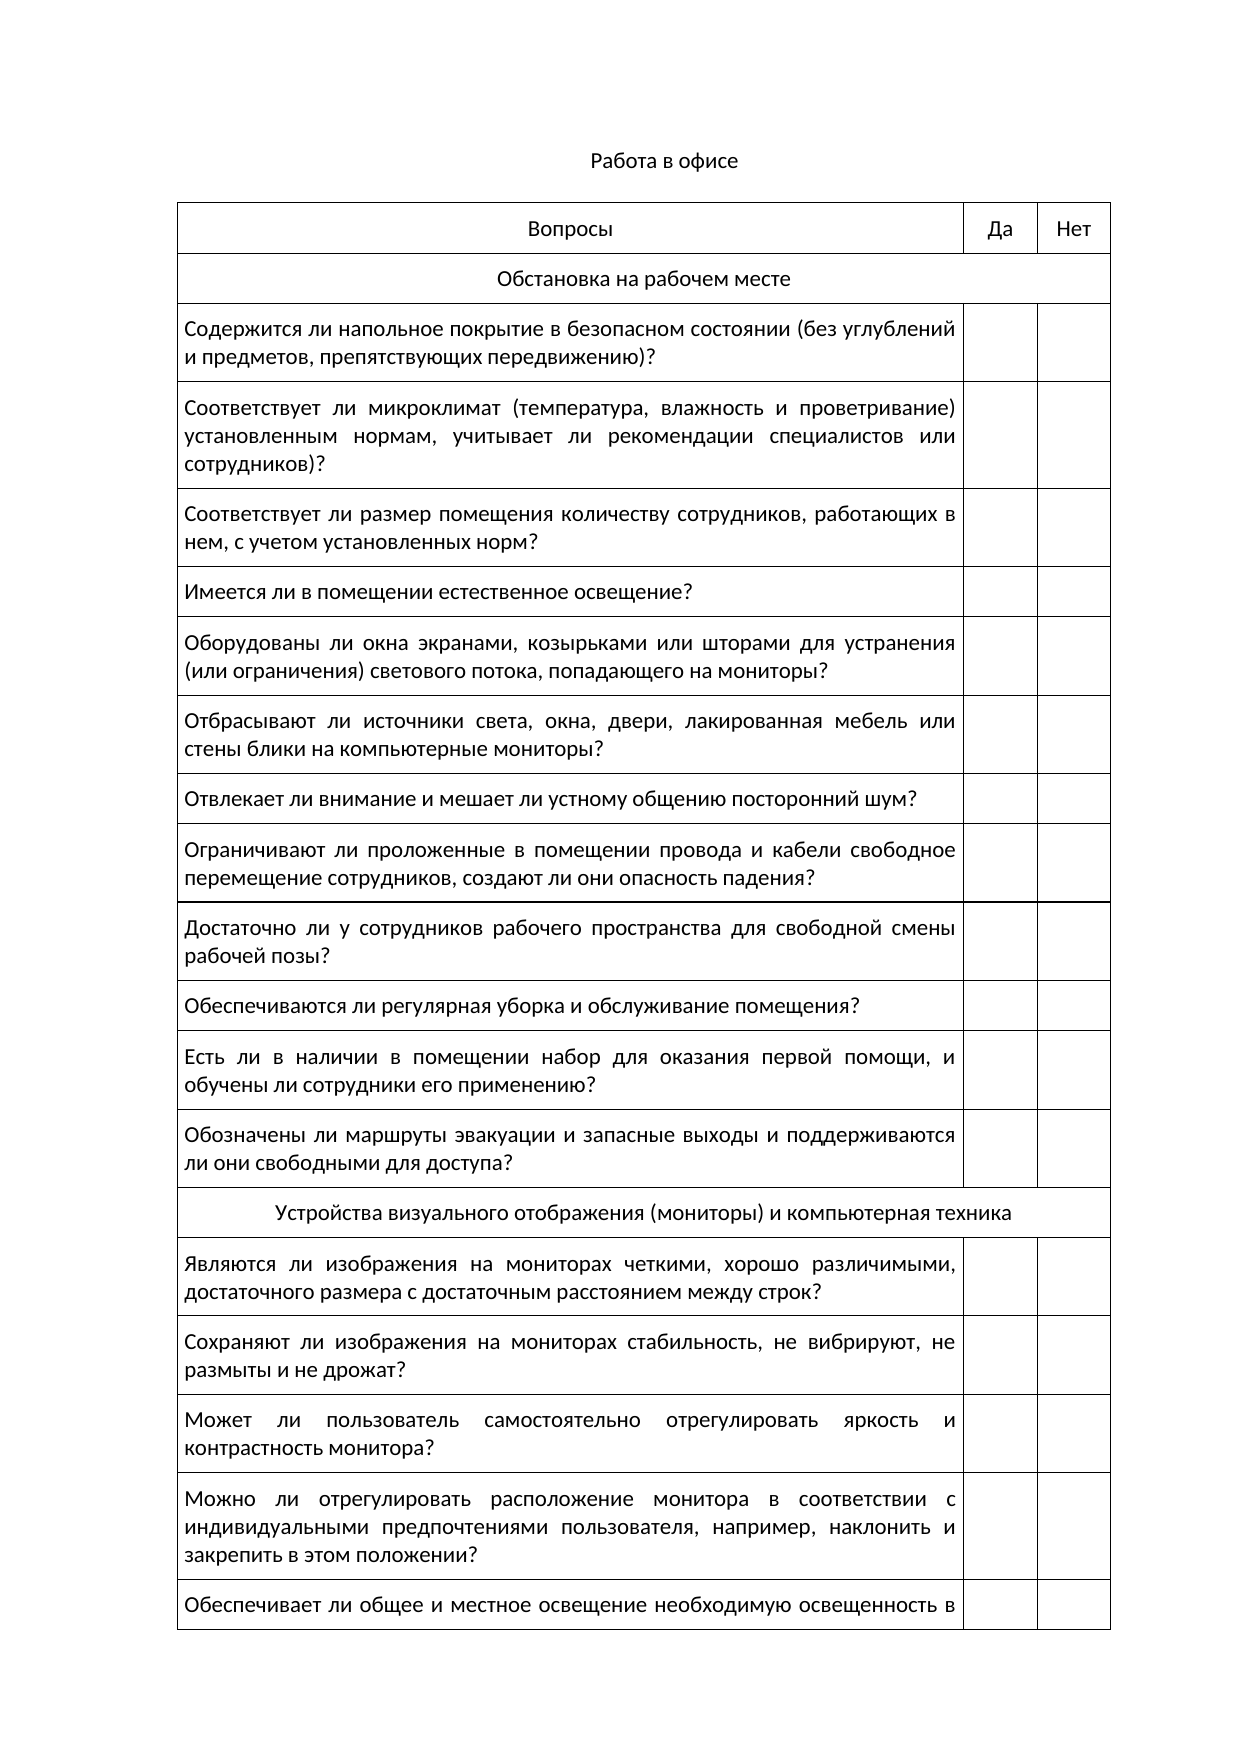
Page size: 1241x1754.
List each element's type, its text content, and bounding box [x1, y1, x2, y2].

table_header Да [964, 203, 1037, 252]
table_cell Устройства визуального отображения (мониторы) и компьютерная техника [178, 1188, 1110, 1237]
table_cell [1038, 981, 1110, 1030]
table_cell Отбрасывают ли источники света, окна, двери, лакированная мебель или стены блики на компьютерные мониторы? [178, 696, 963, 773]
table_cell Соответствует ли размер помещения количеству сотрудников, работающих в нем, с учетом установленных норм? [178, 489, 963, 566]
table_cell [1038, 696, 1110, 773]
text Работа в офисе [177, 146, 1152, 174]
table_cell [1038, 382, 1110, 487]
table_cell Есть ли в наличии в помещении набор для оказания первой помощи, и обучены ли сотрудники его применению? [178, 1031, 963, 1108]
table_cell [964, 382, 1037, 487]
table_cell [1038, 903, 1110, 980]
table_cell [1038, 824, 1110, 901]
table_cell [964, 1316, 1037, 1394]
table_cell Ограничивают ли проложенные в помещении провода и кабели свободное перемещение сотрудников, создают ли они опасность падения? [178, 824, 963, 901]
table_cell Содержится ли напольное покрытие в безопасном состоянии (без углублений и предметов, препятствующих передвижению)? [178, 304, 963, 381]
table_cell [178, 1580, 963, 1629]
table_cell [964, 824, 1037, 901]
table_cell [964, 696, 1037, 773]
table_cell Может ли пользователь самостоятельно отрегулировать яркость и контрастность монитора? [178, 1395, 963, 1472]
table_cell Имеется ли в помещении естественное освещение? [178, 567, 963, 616]
table_cell Обеспечиваются ли регулярная уборка и обслуживание помещения? [178, 981, 963, 1030]
table_cell [964, 489, 1037, 566]
table_cell [1038, 1238, 1110, 1315]
table_cell Сохраняют ли изображения на мониторах стабильность, не вибрируют, не размыты и не дрожат? [178, 1316, 963, 1394]
table_cell [1038, 1316, 1110, 1394]
table_cell [964, 1031, 1037, 1108]
table_cell [964, 567, 1037, 616]
table_cell [964, 1395, 1037, 1472]
table_cell Можно ли отрегулировать расположение монитора в соответствии с индивидуальными предпочтениями пользователя, например, наклонить и закрепить в этом положении? [178, 1473, 963, 1578]
table_header Вопросы [178, 203, 963, 252]
table_cell [1038, 567, 1110, 616]
table_cell Оборудованы ли окна экранами, козырьками или шторами для устранения (или ограничения) светового потока, попадающего на мониторы? [178, 617, 963, 694]
table_cell Достаточно ли у сотрудников рабочего пространства для свободной смены рабочей позы? [178, 903, 963, 980]
table_cell [964, 304, 1037, 381]
table_cell [964, 1110, 1037, 1187]
table_cell [1038, 1395, 1110, 1472]
table_cell [1038, 774, 1110, 823]
table_cell [964, 617, 1037, 694]
table_cell [964, 903, 1037, 980]
table_cell [1038, 617, 1110, 694]
table_cell Обозначены ли маршруты эвакуации и запасные выходы и поддерживаются ли они свободными для доступа? [178, 1110, 963, 1187]
table_cell [964, 1580, 1037, 1629]
table_cell [1038, 1473, 1110, 1578]
table_cell [964, 1238, 1037, 1315]
table_cell [1038, 1031, 1110, 1108]
table_cell [1038, 1110, 1110, 1187]
table_cell [964, 1473, 1037, 1578]
table_cell [964, 774, 1037, 823]
table_cell Соответствует ли микроклимат (температура, влажность и проветривание) установленным нормам, учитывает ли рекомендации специалистов или сотрудников)? [178, 382, 963, 487]
table_cell Отвлекает ли внимание и мешает ли устному общению посторонний шум? [178, 774, 963, 823]
table_cell Обстановка на рабочем месте [178, 254, 1110, 303]
table_cell [1038, 1580, 1110, 1629]
table_cell [964, 981, 1037, 1030]
table_cell [1038, 304, 1110, 381]
table_cell Являются ли изображения на мониторах четкими, хорошо различимыми, достаточного размера с достаточным расстоянием между строк? [178, 1238, 963, 1315]
table_header Нет [1038, 203, 1110, 252]
table_cell [1038, 489, 1110, 566]
